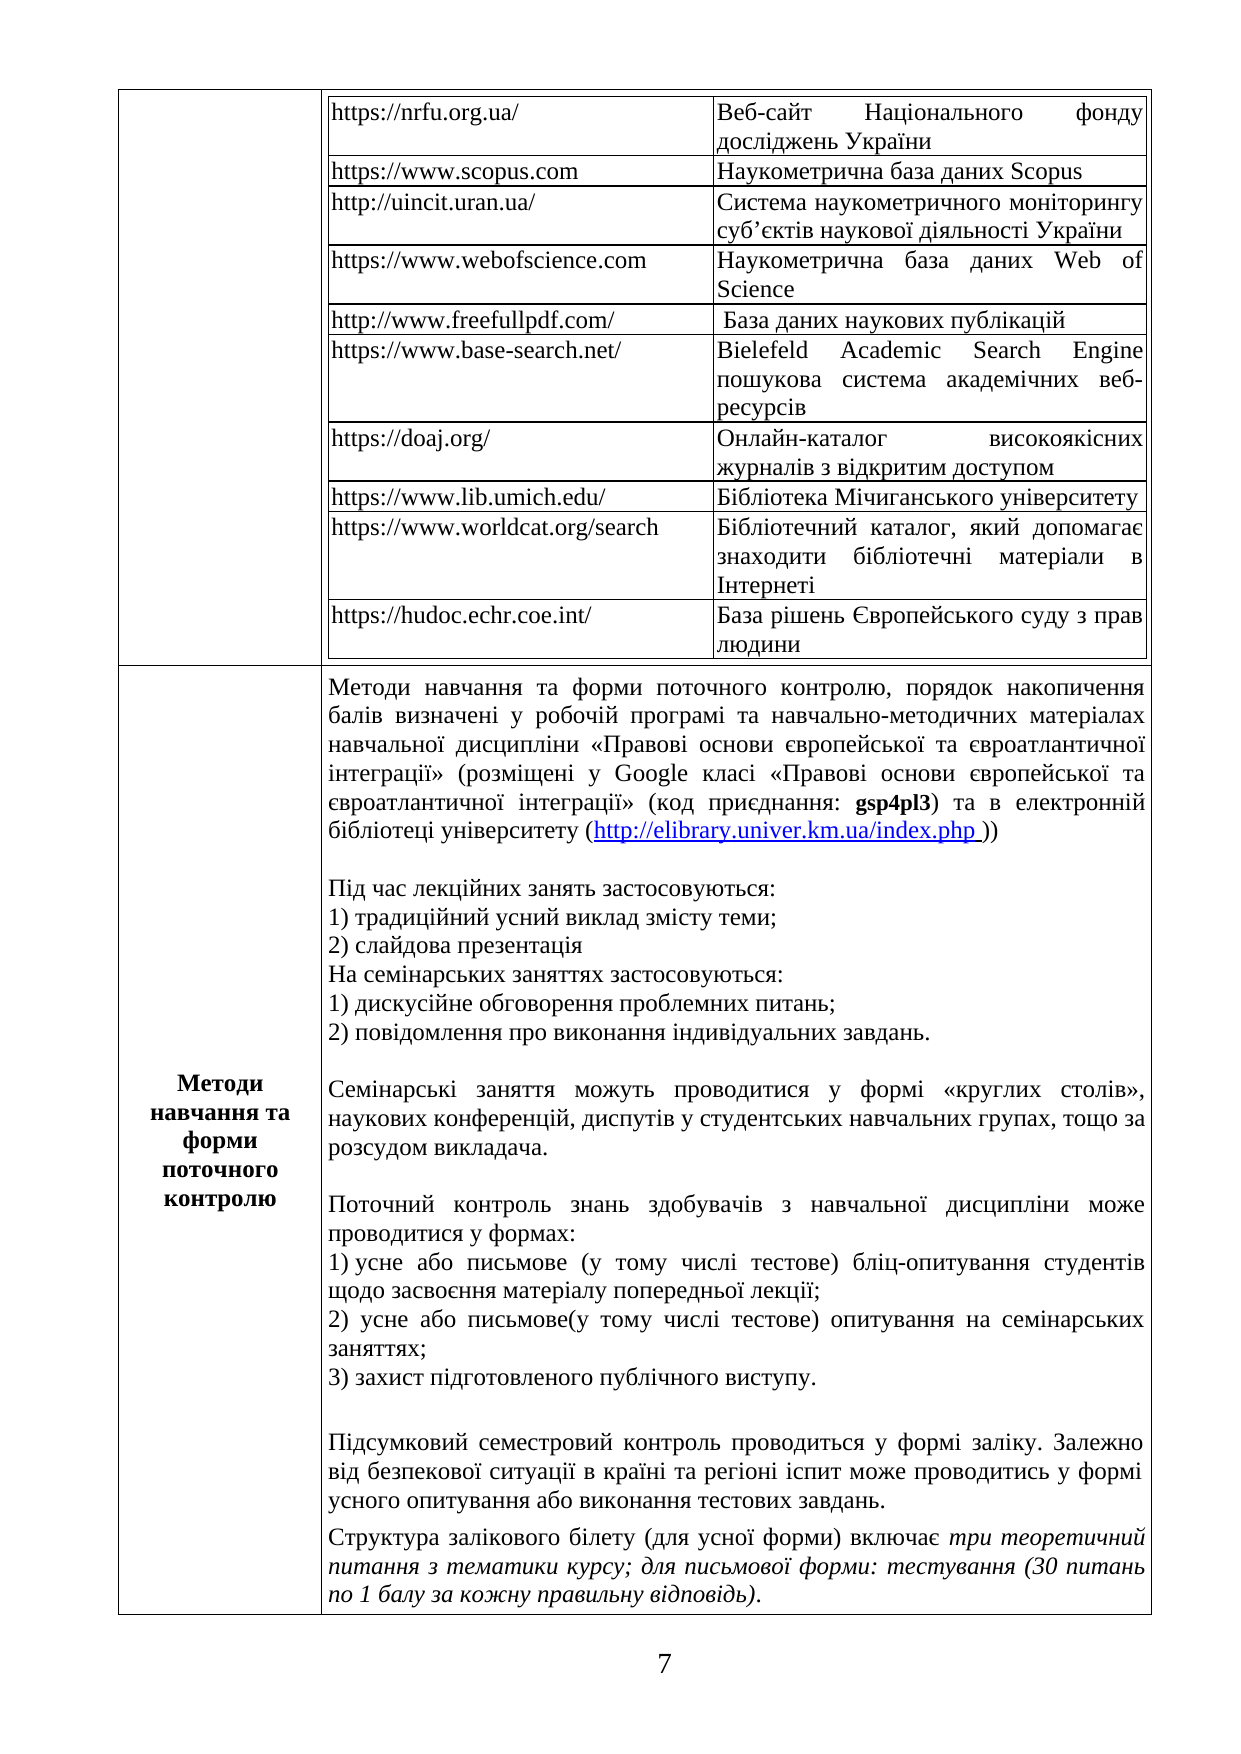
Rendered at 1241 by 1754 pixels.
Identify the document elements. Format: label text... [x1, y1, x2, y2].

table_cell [119, 90, 321, 664]
table_cell Методи навчання та форми поточного контролю [119, 666, 321, 1614]
table_cell Методи навчання та форми поточного контролю, порядок накопичення балів визначені у робочій програмі та навчально-методичних матеріалах навчальної дисципліни «Правові основи європейської та євроатлантичної інтеграції» (розміщені у Google класі «Правові основи європейської та євроатлантичної інтеграції» (код приєднання: gsp4pl3) та в електронній бібліотеці університету (http://elibrary.univer.km.ua/index.php )) Під час лекційних занять застосовуються: 1) традиційний усний виклад змісту теми; 2) слайдова презентація На семінарських заняттях застосовуються: 1) дискусійне обговорення проблемних питань; 2) повідомлення про виконання індивідуальних завдань. Семінарські заняття можуть проводитися у формі «круглих столів», наукових конференцій, диспутів у студентських навчальних групах, тощо за розсудом викладача. Поточний контроль знань здобувачів з навчальної дисципліни може проводитися у формах: 1) усне або письмове (у тому числі тестове) бліц-опитування студентів щодо засвоєння матеріалу попередньої лекції; 2) усне або письмове(у тому числі тестове) опитування на семінарських заняттях; 3) захист підготовленого публічного виступу. Підсумковий семестровий контроль проводиться у формі заліку. Залежно від безпекової ситуації в країні та регіоні іспит може проводитись у формі усного опитування або виконання тестових завдань. Структура залікового білету (для усної форми) включає три теоретичний питання з тематики курсу; для письмової форми: тестування (30 питань по 1 балу за кожну правильну відповідь). [322, 666, 1151, 1614]
table_cell [322, 90, 1151, 664]
